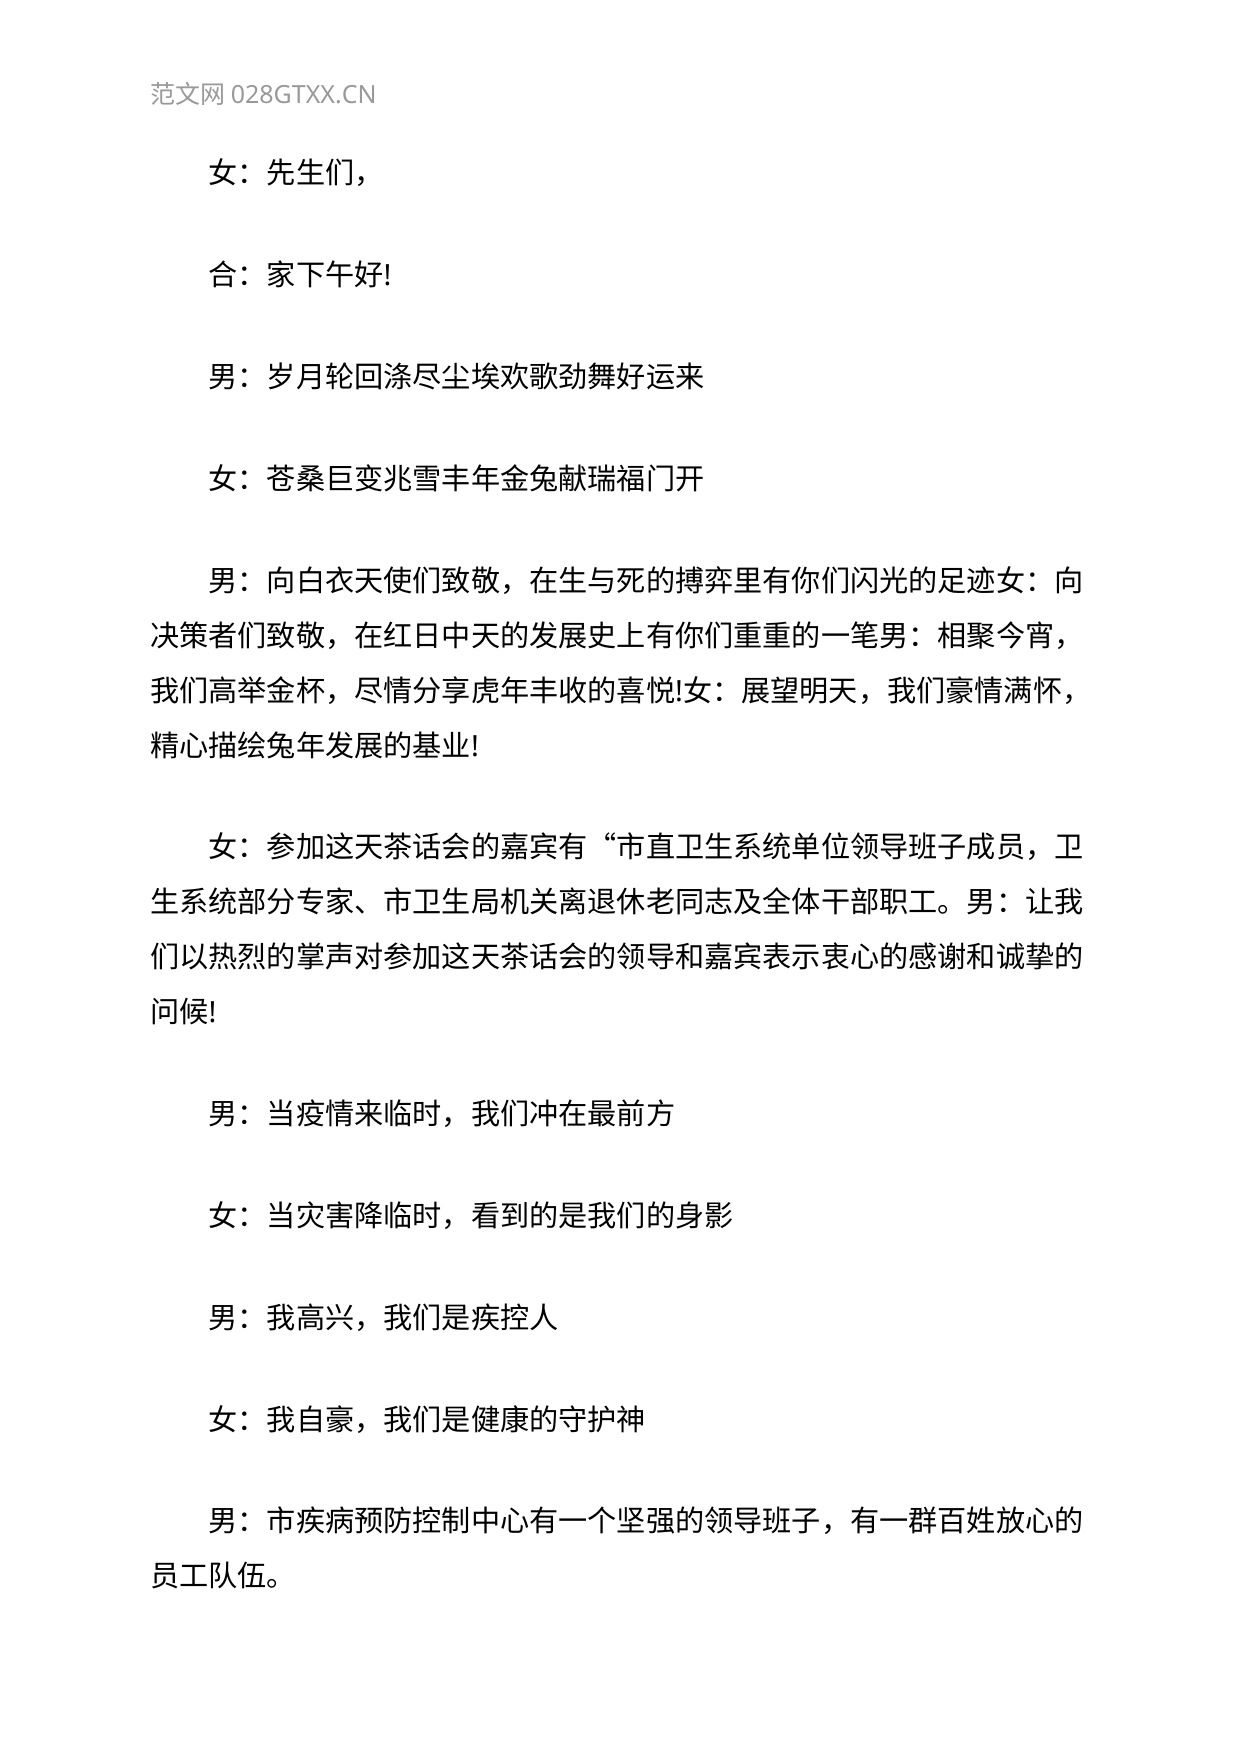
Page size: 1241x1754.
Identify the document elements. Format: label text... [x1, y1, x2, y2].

text 男：向白衣天使们致敬，在生与死的搏弈里有你们闪光的足迹女：向决策者们致敬，在红日中天的发展史上有你们重重的一笔男：相聚今宵，我们高举金杯，尽情分享虎年丰收的喜悦!女：展望明天，我们豪情满怀，精心描绘兔年发展的基业! [150, 557, 1090, 764]
text 男：岁月轮回涤尽尘埃欢歌劲舞好运来 [150, 354, 1090, 396]
text 女：先生们， [150, 150, 1090, 192]
text 男：我高兴，我们是疾控人 [150, 1294, 1090, 1337]
text 女：当灾害降临时，看到的是我们的身影 [150, 1192, 1090, 1235]
text 男：市疾病预防控制中心有一个坚强的领导班子，有一群百姓放心的员工队伍。 [150, 1498, 1090, 1595]
text 男：当疫情来临时，我们冲在最前方 [150, 1091, 1090, 1133]
text 女：我自豪，我们是健康的守护神 [150, 1396, 1090, 1438]
text 女：苍桑巨变兆雪丰年金兔献瑞福门开 [150, 456, 1090, 498]
text 合：家下午好! [150, 252, 1090, 294]
text 女：参加这天茶话会的嘉宾有“市直卫生系统单位领导班子成员，卫生系统部分专家、市卫生局机关离退休老同志及全体干部职工。男：让我们以热烈的掌声对参加这天茶话会的领导和嘉宾表示衷心的感谢和诚挚的问候! [150, 824, 1090, 1031]
